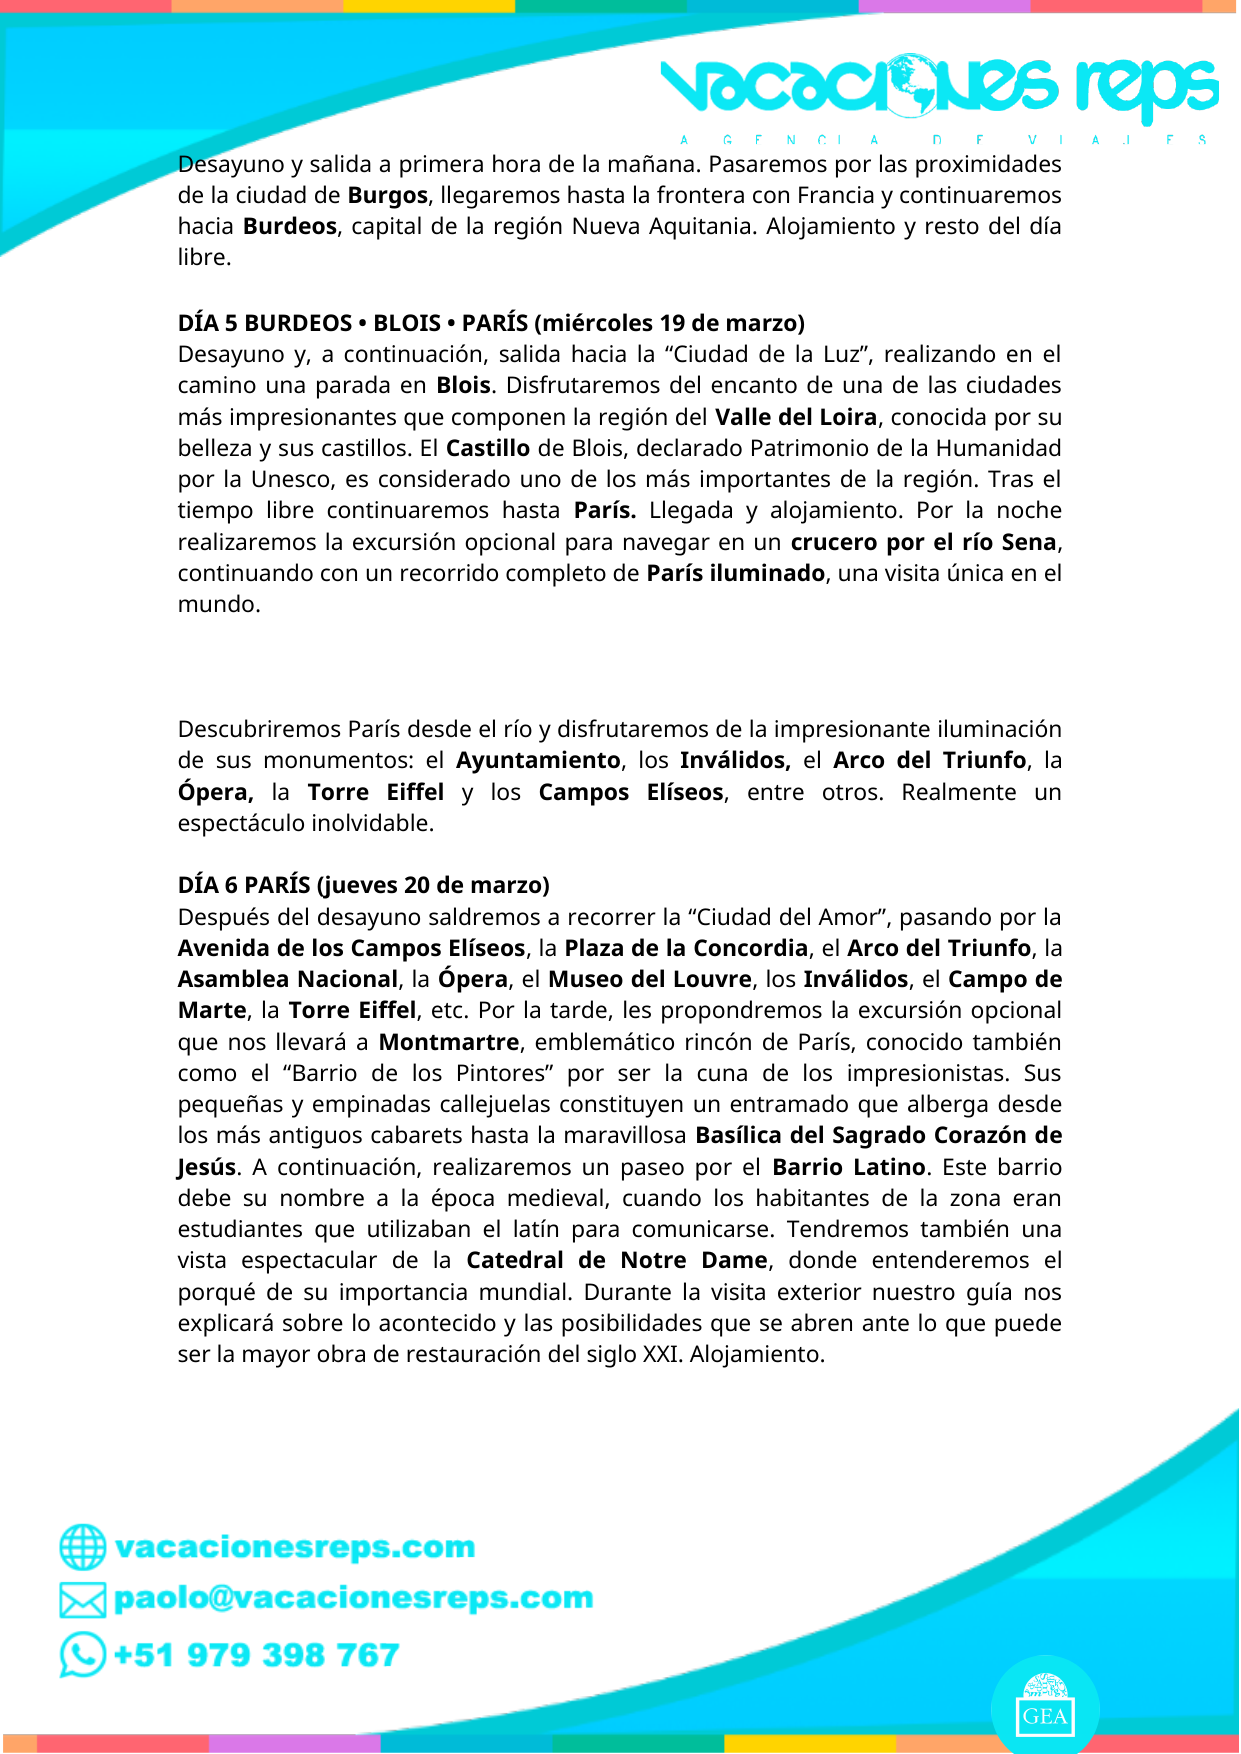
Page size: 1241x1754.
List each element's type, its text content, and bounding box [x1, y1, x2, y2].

text DÍA 6 PARÍS (jueves 20 de marzo) [177, 869, 1063, 900]
text DÍA 5 BURDEOS • BLOIS • PARÍS (miércoles 19 de marzo) [177, 307, 1063, 338]
text Descubriremos París desde el río y disfrutaremos de la impresionante iluminación de sus monumentos: el Ayuntamiento, los Inválidos, el Arco del Triunfo, la Ópera, la Torre Eiffel y los Campos Elíseos, entre otros. Realmente un espectáculo inolvidable. [177, 713, 1063, 838]
picture [4, 1409, 1238, 1754]
text Desayuno y salida a primera hora de la mañana. Pasaremos por las proximidades de la ciudad de Burgos, llegaremos hasta la frontera con Francia y continuaremos hacia Burdeos, capital de la región Nueva Aquitania. Alojamiento y resto del día libre. [177, 148, 1063, 273]
text Desayuno y, a continuación, salida hacia la “Ciudad de la Luz”, realizando en el camino una parada en Blois. Disfrutaremos del encanto de una de las ciudades más impresionantes que componen la región del Valle del Loira, conocida por su belleza y sus castillos. El Castillo de Blois, declarado Patrimonio de la Humanidad por la Unesco, es considerado uno de los más importantes de la región. Tras el tiempo libre continuaremos hasta París. Llegada y alojamiento. Por la noche realizaremos la excursión opcional para navegar en un crucero por el río Sena, continuando con un recorrido completo de París iluminado, una visita única en el mundo. [177, 338, 1063, 619]
picture [0, 0, 1237, 257]
text Después del desayuno saldremos a recorrer la “Ciudad del Amor”, pasando por la Avenida de los Campos Elíseos, la Plaza de la Concordia, el Arco del Triunfo, la Asamblea Nacional, la Ópera, el Museo del Louvre, los Inválidos, el Campo de Marte, la Torre Eiffel, etc. Por la tarde, les propondremos la excursión opcional que nos llevará a Montmartre, emblemático rincón de París, conocido también como el “Barrio de los Pintores” por ser la cuna de los impresionistas. Sus pequeñas y empinadas callejuelas constituyen un entramado que alberga desde los más antiguos cabarets hasta la maravillosa Basílica del Sagrado Corazón de Jesús. A continuación, realizaremos un paseo por el Barrio Latino. Este barrio debe su nombre a la época medieval, cuando los habitantes de la zona eran estudiantes que utilizaban el latín para comunicarse. Tendremos también una vista espectacular de la Catedral de Notre Dame, donde entenderemos el porqué de su importancia mundial. Durante la visita exterior nuestro guía nos explicará sobre lo acontecido y las posibilidades que se abren ante lo que puede ser la mayor obra de restauración del siglo XXI. Alojamiento. [177, 900, 1063, 1369]
